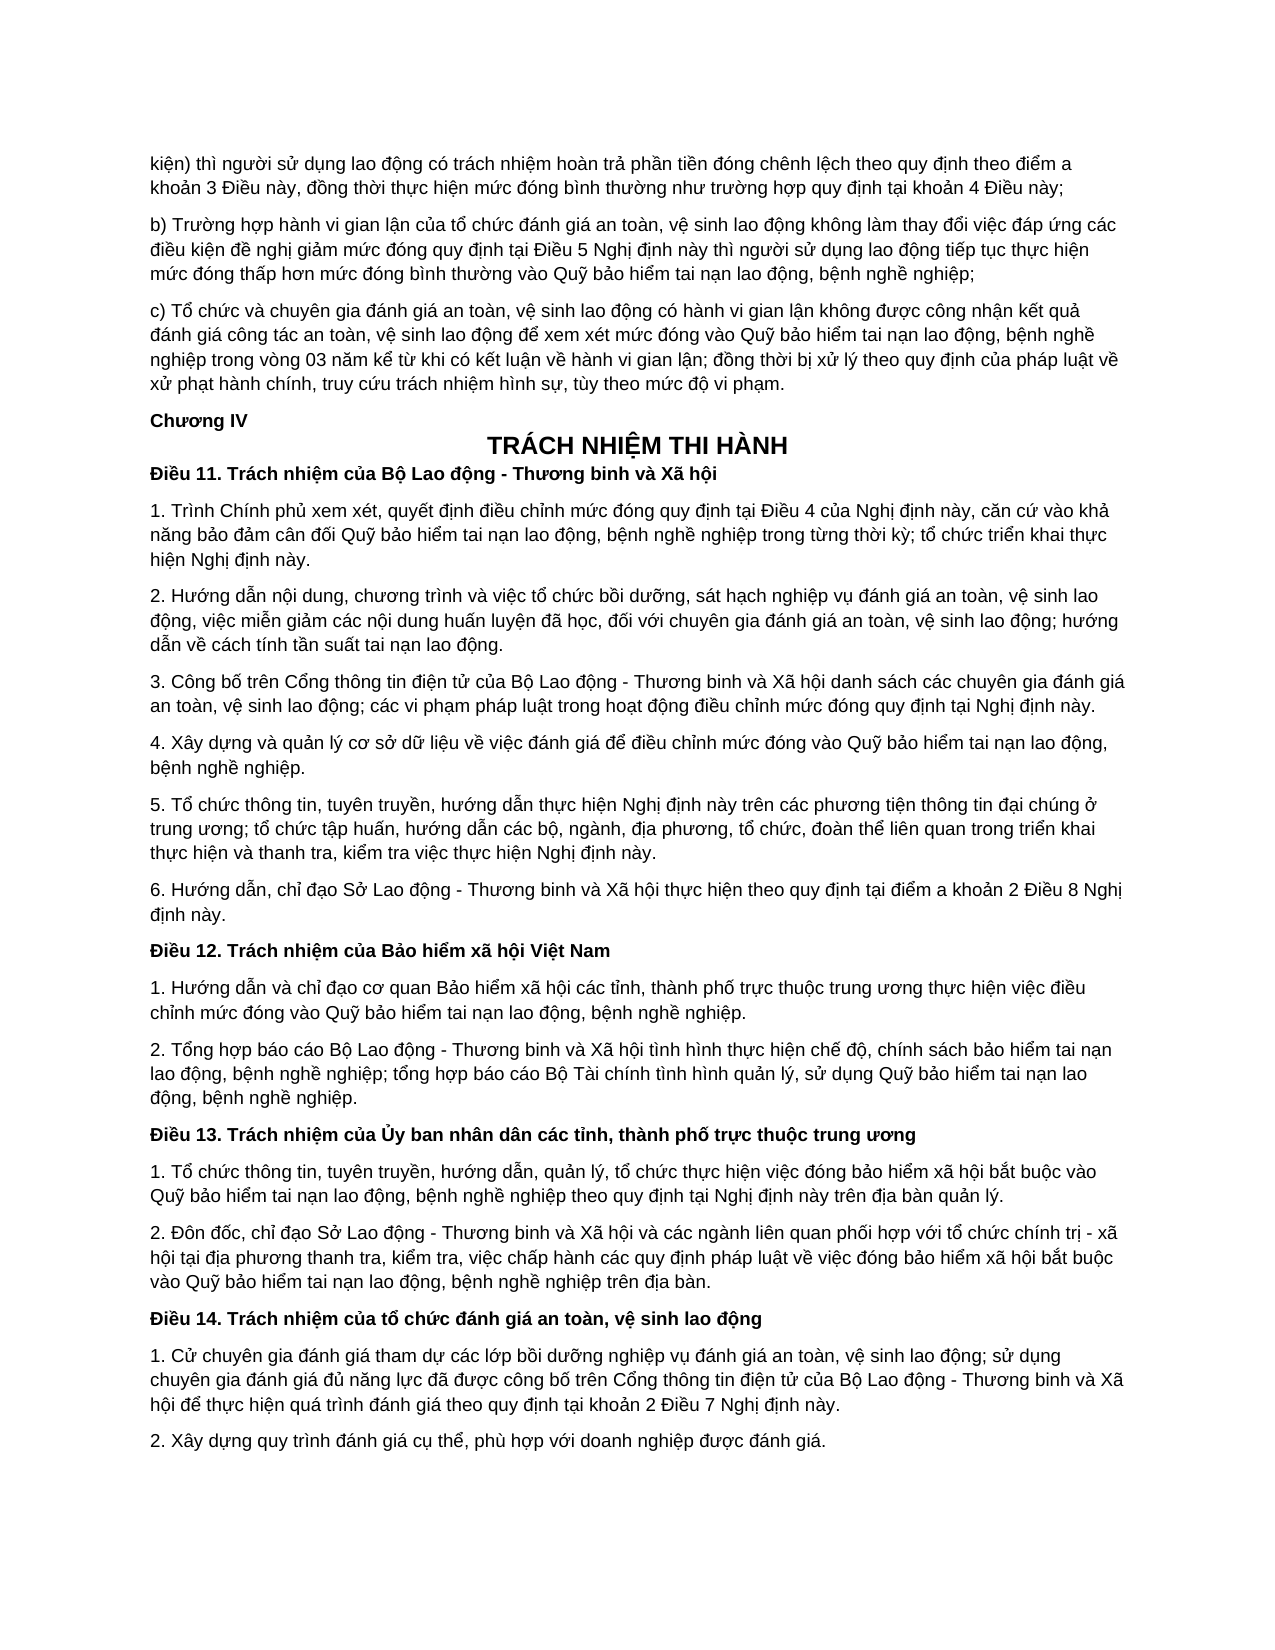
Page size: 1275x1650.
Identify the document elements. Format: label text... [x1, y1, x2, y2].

text Điều 13. Trách nhiệm của Ủy ban nhân dân các tỉnh, thành phố trực thuộc trung ương [150, 1121, 1125, 1146]
text Điều 12. Trách nhiệm của Bảo hiểm xã hội Việt Nam [150, 937, 1125, 962]
text 1. Tổ chức thông tin, tuyên truyền, hướng dẫn, quản lý, tổ chức thực hiện việc đóng bảo hiểm xã hội bắt buộc vào Quỹ bảo hiểm tai nạn lao động, bệnh nghề nghiệp theo quy định tại Nghị định này trên địa bàn quản lý. [150, 1158, 1125, 1207]
text 3. Công bố trên Cổng thông tin điện tử của Bộ Lao động - Thương binh và Xã hội danh sách các chuyên gia đánh giá an toàn, vệ sinh lao động; các vi phạm pháp luật trong hoạt động điều chỉnh mức đóng quy định tại Nghị định này. [150, 668, 1125, 717]
text 1. Cử chuyên gia đánh giá tham dự các lớp bồi dưỡng nghiệp vụ đánh giá an toàn, vệ sinh lao động; sử dụng chuyên gia đánh giá đủ năng lực đã được công bố trên Cổng thông tin điện tử của Bộ Lao động - Thương binh và Xã hội để thực hiện quá trình đánh giá theo quy định tại khoản 2 Điều 7 Nghị định này. [150, 1342, 1125, 1415]
text 2. Xây dựng quy trình đánh giá cụ thể, phù hợp với doanh nghiệp được đánh giá. [150, 1427, 1125, 1452]
text 2. Tổng hợp báo cáo Bộ Lao động - Thương binh và Xã hội tình hình thực hiện chế độ, chính sách bảo hiểm tai nạn lao động, bệnh nghề nghiệp; tổng hợp báo cáo Bộ Tài chính tình hình quản lý, sử dụng Quỹ bảo hiểm tai nạn lao động, bệnh nghề nghiệp. [150, 1036, 1125, 1109]
text 5. Tổ chức thông tin, tuyên truyền, hướng dẫn thực hiện Nghị định này trên các phương tiện thông tin đại chúng ở trung ương; tổ chức tập huấn, hướng dẫn các bộ, ngành, địa phương, tổ chức, đoàn thể liên quan trong triển khai thực hiện và thanh tra, kiểm tra việc thực hiện Nghị định này. [150, 791, 1125, 864]
text TRÁCH NHIỆM THI HÀNH [150, 431, 1125, 460]
text b) Trường hợp hành vi gian lận của tổ chức đánh giá an toàn, vệ sinh lao động không làm thay đổi việc đáp ứng các điều kiện đề nghị giảm mức đóng quy định tại Điều 5 Nghị định này thì người sử dụng lao động tiếp tục thực hiện mức đóng thấp hơn mức đóng bình thường vào Quỹ bảo hiểm tai nạn lao động, bệnh nghề nghiệp; [150, 211, 1125, 284]
text 2. Hướng dẫn nội dung, chương trình và việc tổ chức bồi dưỡng, sát hạch nghiệp vụ đánh giá an toàn, vệ sinh lao động, việc miễn giảm các nội dung huấn luyện đã học, đối với chuyên gia đánh giá an toàn, vệ sinh lao động; hướng dẫn về cách tính tần suất tai nạn lao động. [150, 582, 1125, 656]
text 4. Xây dựng và quản lý cơ sở dữ liệu về việc đánh giá để điều chỉnh mức đóng vào Quỹ bảo hiểm tai nạn lao động, bệnh nghề nghiệp. [150, 729, 1125, 778]
text Điều 14. Trách nhiệm của tổ chức đánh giá an toàn, vệ sinh lao động [150, 1305, 1125, 1329]
text 1. Hướng dẫn và chỉ đạo cơ quan Bảo hiểm xã hội các tỉnh, thành phố trực thuộc trung ương thực hiện việc điều chỉnh mức đóng vào Quỹ bảo hiểm tai nạn lao động, bệnh nghề nghiệp. [150, 974, 1125, 1023]
text c) Tổ chức và chuyên gia đánh giá an toàn, vệ sinh lao động có hành vi gian lận không được công nhận kết quả đánh giá công tác an toàn, vệ sinh lao động để xem xét mức đóng vào Quỹ bảo hiểm tai nạn lao động, bệnh nghề nghiệp trong vòng 03 năm kể từ khi có kết luận về hành vi gian lận; đồng thời bị xử lý theo quy định của pháp luật về xử phạt hành chính, truy cứu trách nhiệm hình sự, tùy theo mức độ vi phạm. [150, 297, 1125, 394]
text 1. Trình Chính phủ xem xét, quyết định điều chỉnh mức đóng quy định tại Điều 4 của Nghị định này, căn cứ vào khả năng bảo đảm cân đối Quỹ bảo hiểm tai nạn lao động, bệnh nghề nghiệp trong từng thời kỳ; tổ chức triển khai thực hiện Nghị định này. [150, 497, 1125, 570]
text Điều 11. Trách nhiệm của Bộ Lao động - Thương binh và Xã hội [150, 460, 1125, 484]
text 6. Hướng dẫn, chỉ đạo Sở Lao động - Thương binh và Xã hội thực hiện theo quy định tại điểm a khoản 2 Điều 8 Nghị định này. [150, 876, 1125, 925]
text 2. Đôn đốc, chỉ đạo Sở Lao động - Thương binh và Xã hội và các ngành liên quan phối hợp với tổ chức chính trị - xã hội tại địa phương thanh tra, kiểm tra, việc chấp hành các quy định pháp luật về việc đóng bảo hiểm xã hội bắt buộc vào Quỹ bảo hiểm tai nạn lao động, bệnh nghề nghiệp trên địa bàn. [150, 1219, 1125, 1292]
text Chương IV [150, 407, 1125, 431]
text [150, 150, 1125, 199]
